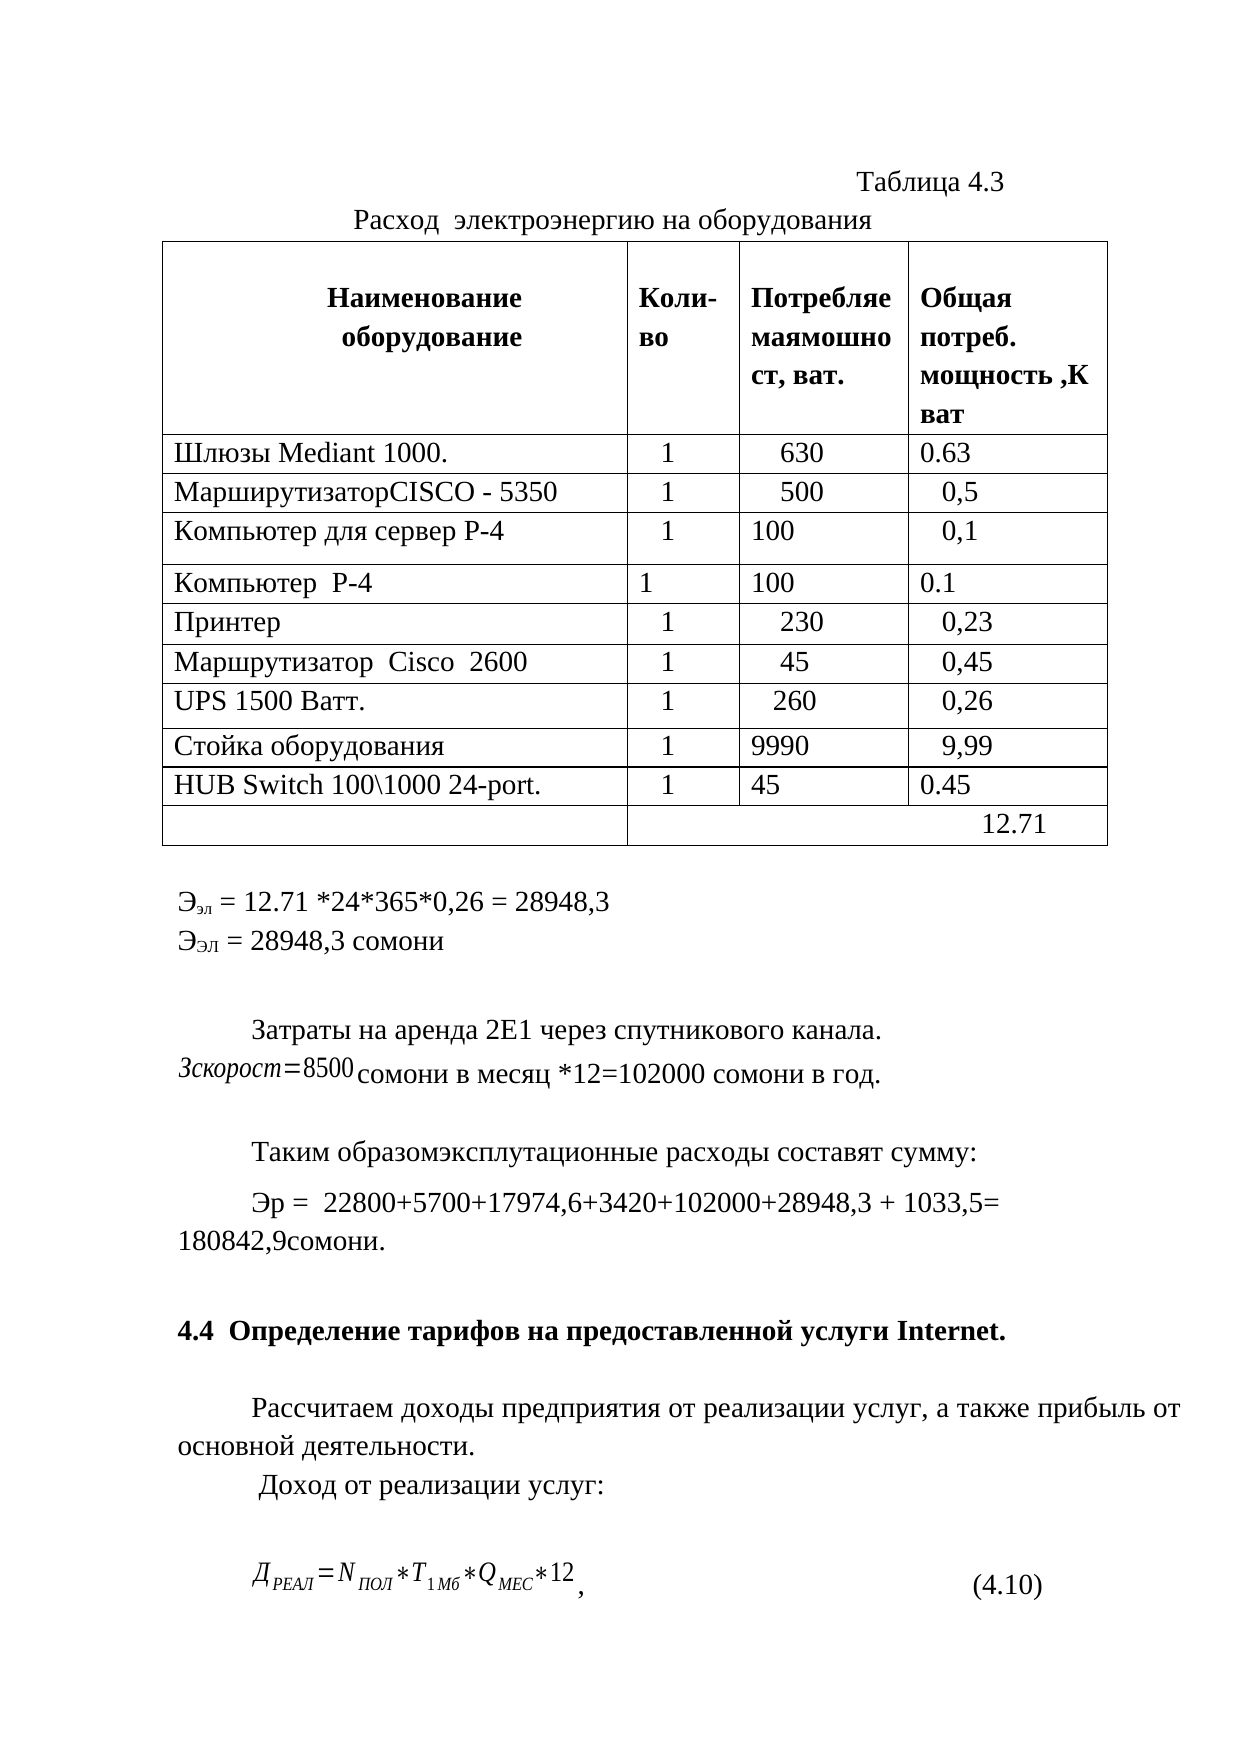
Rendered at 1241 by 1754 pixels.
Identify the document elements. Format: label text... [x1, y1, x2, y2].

text Затраты на аренда 2Е1 через спутникового канала. [177, 1012, 1181, 1046]
table_cell Маршрутизатор Cisco 2600 [163, 645, 627, 682]
table_cell Компьютер Р-4 [163, 565, 627, 603]
table_cell 100 [740, 565, 908, 603]
table_cell МарширутизаторCISCO - 5350 [163, 474, 627, 512]
table_cell 0,1 [909, 513, 1107, 564]
table_cell 1 [628, 513, 739, 564]
text , (4.10) [177, 1557, 1181, 1600]
table_cell 500 [740, 474, 908, 512]
table_cell 1 [628, 684, 739, 727]
table_cell Шлюзы Mediant 1000. [163, 435, 627, 473]
table_cell 1 [628, 768, 739, 805]
table_cell 0.63 [909, 435, 1107, 473]
text Ээл = 12.71 *24*365*0,26 = 28948,3 [177, 884, 1181, 918]
table_cell UPS 1500 Ватт. [163, 684, 627, 727]
table_header Коли-во [628, 242, 739, 434]
table_cell 0,23 [909, 604, 1107, 643]
table_cell 0.45 [909, 768, 1107, 805]
table_cell 9,99 [909, 729, 1107, 766]
table_cell 45 [740, 645, 908, 682]
table_cell HUB Switch 100\1000 24-port. [163, 768, 627, 805]
text Эр = 22800+5700+17974,6+3420+102000+28948,3 + 1033,5= 180842,9сомони. [177, 1185, 1181, 1257]
table_cell 0.1 [909, 565, 1107, 603]
table_cell Компьютер для сервер Р-4 [163, 513, 627, 564]
text Расход электроэнергию на оборудования [177, 202, 1181, 236]
table_cell 45 [740, 768, 908, 805]
table_cell 1 [628, 565, 739, 603]
table_cell 0,26 [909, 684, 1107, 727]
table_cell 1 [628, 645, 739, 682]
text 4.4 Определение тарифов на предоставленной услуги Internet. [177, 1313, 1181, 1346]
table_cell 230 [740, 604, 908, 643]
table_cell Принтер [163, 604, 627, 643]
table_header Наименование оборудование [163, 242, 627, 434]
table_header Общая потреб. мощность ,Кват [909, 242, 1107, 434]
table_cell 1 [628, 604, 739, 643]
table_cell [163, 806, 627, 845]
table_cell 12.71 [628, 806, 1107, 845]
text Таким образомэксплутационные расходы составят сумму: [177, 1134, 1181, 1167]
table_cell 0,5 [909, 474, 1107, 512]
text сомони в месяц *12=102000 сомони в год. [177, 1051, 1181, 1090]
text Рассчитаем доходы предприятия от реализации услуг, а также прибыль от основной деятельности. [177, 1390, 1181, 1462]
table_cell 9990 [740, 729, 908, 766]
table_cell 100 [740, 513, 908, 564]
table_header Потребляемаямошност, ват. [740, 242, 908, 434]
table_cell Стойка оборудования [163, 729, 627, 766]
table_cell 1 [628, 474, 739, 512]
text Доход от реализации услуг: [177, 1467, 1181, 1501]
table_cell 630 [740, 435, 908, 473]
text Таблица 4.3 [177, 164, 1181, 197]
table_cell 0,45 [909, 645, 1107, 682]
table_cell 260 [740, 684, 908, 727]
table_cell 1 [628, 729, 739, 766]
table_cell 1 [628, 435, 739, 473]
text ЭЭЛ = 28948,3 сомони [177, 923, 1181, 956]
